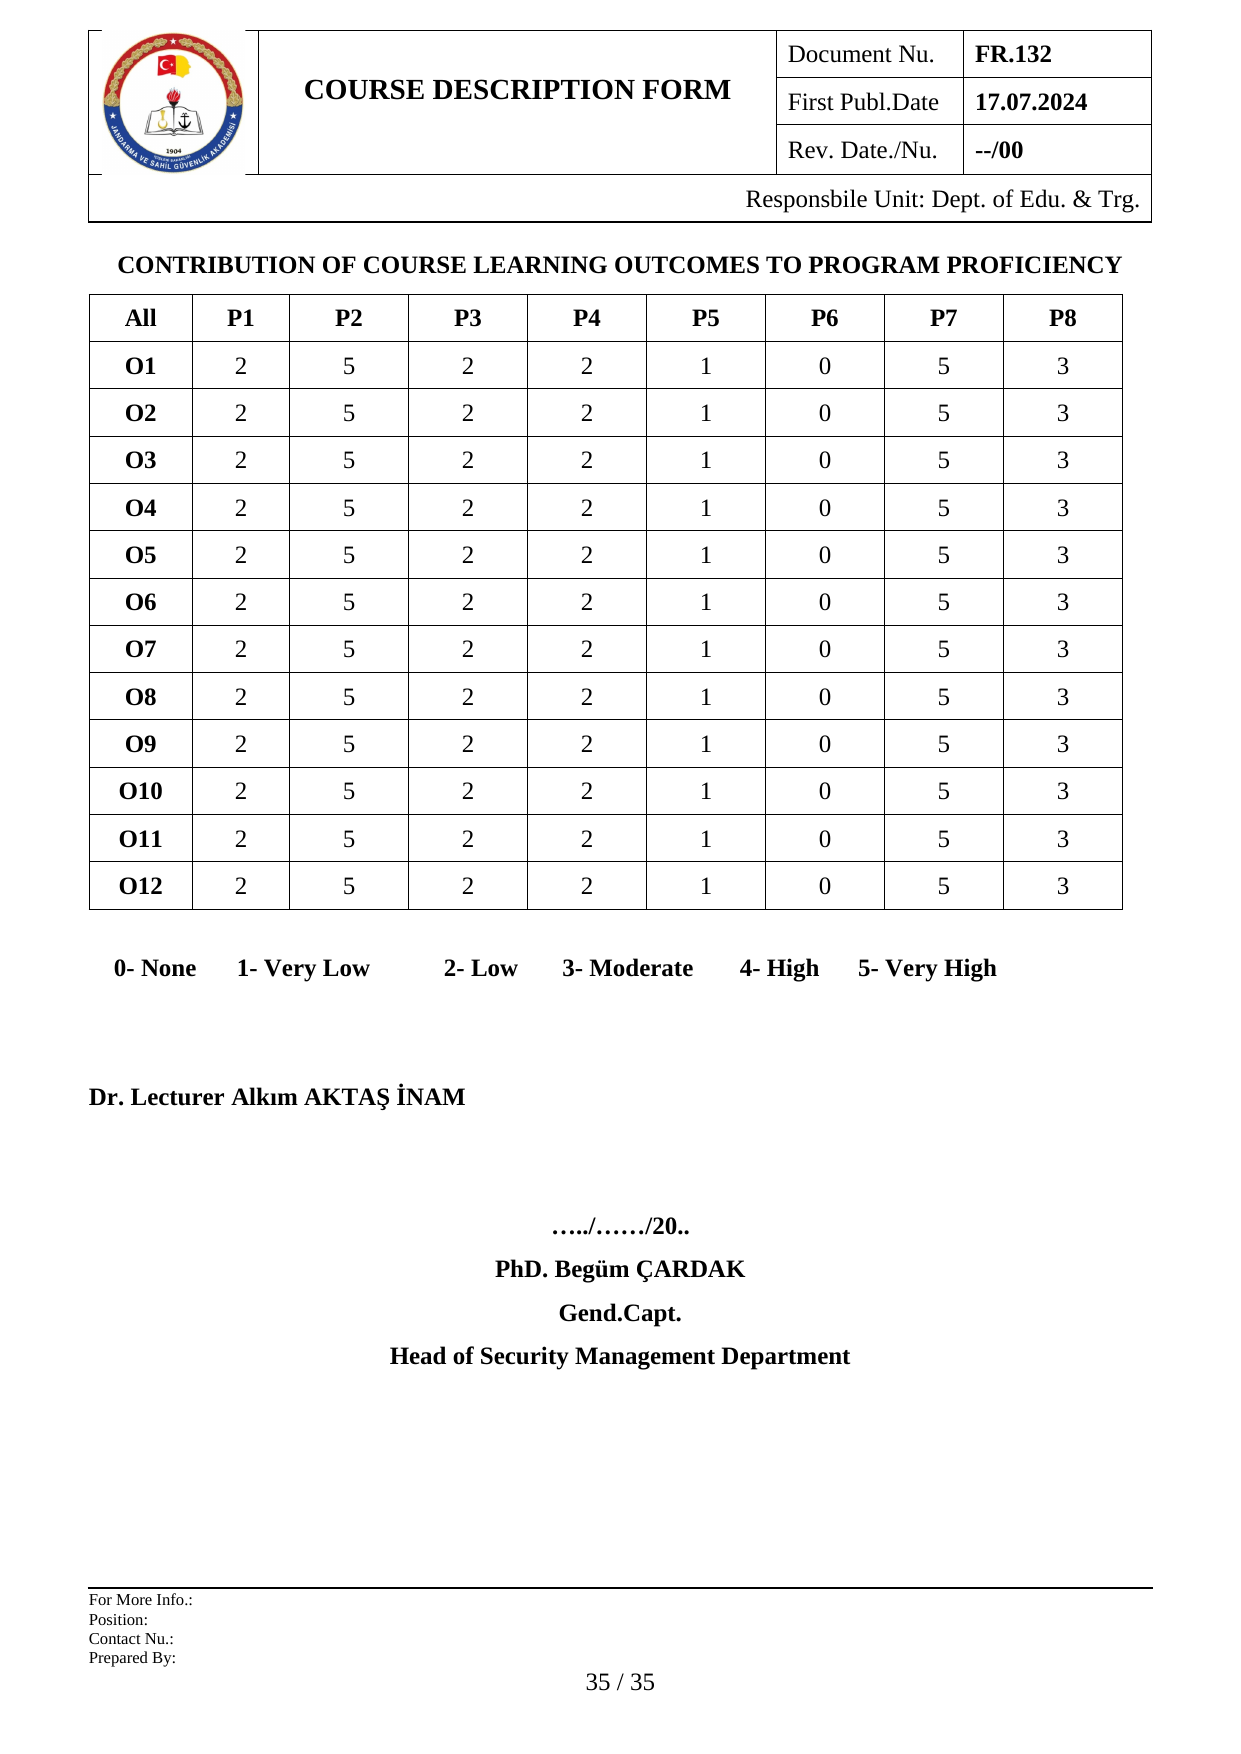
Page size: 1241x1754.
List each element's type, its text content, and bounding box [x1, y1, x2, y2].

table_cell 5 [290, 768, 408, 814]
table_cell 1 [647, 720, 765, 767]
table_cell O4 [90, 484, 192, 530]
table_cell 3 [1004, 768, 1122, 814]
table_cell 3 [1004, 437, 1122, 483]
table_cell 1 [647, 531, 765, 577]
table_cell 2 [193, 815, 289, 861]
table_cell 2 [193, 437, 289, 483]
table_cell 5 [885, 579, 1003, 625]
table_cell 5 [290, 862, 408, 908]
table_cell O10 [90, 768, 192, 814]
table_cell 5 [885, 437, 1003, 483]
table_cell 3 [1004, 579, 1122, 625]
table_cell 2 [193, 673, 289, 719]
table_cell 1 [647, 484, 765, 530]
table_cell 1 [647, 673, 765, 719]
table_cell 5 [290, 579, 408, 625]
table_cell 0 [766, 862, 884, 908]
text Dr. Lecturer Alkım AKTAŞ İNAM [89, 1082, 1152, 1111]
table_cell 2 [193, 484, 289, 530]
table_cell 2 [409, 862, 527, 908]
table_cell 2 [409, 768, 527, 814]
table_cell 0 [766, 579, 884, 625]
table_cell 3 [1004, 673, 1122, 719]
table_cell 0 [766, 626, 884, 672]
table_cell 2 [193, 342, 289, 388]
text …../……/20.. [89, 1211, 1152, 1240]
table_cell 2 [528, 342, 646, 388]
table_cell 2 [528, 720, 646, 767]
table_cell 2 [193, 579, 289, 625]
table_cell 2 [193, 531, 289, 577]
table_cell 2 [193, 720, 289, 767]
table_cell 2 [409, 342, 527, 388]
table_cell 1 [647, 815, 765, 861]
table_cell O9 [90, 720, 192, 767]
table_cell 1 [647, 768, 765, 814]
table_cell 5 [290, 626, 408, 672]
table_header All [90, 295, 192, 341]
table_cell 0 [766, 389, 884, 436]
table_cell 1 [647, 342, 765, 388]
table_cell 2 [528, 815, 646, 861]
table_cell 5 [290, 531, 408, 577]
table_cell 2 [409, 484, 527, 530]
table_cell 1 [647, 579, 765, 625]
table_cell 5 [290, 342, 408, 388]
table_cell 5 [885, 484, 1003, 530]
table_cell 3 [1004, 342, 1122, 388]
table_cell O5 [90, 531, 192, 577]
table_cell 5 [290, 815, 408, 861]
table_header P6 [766, 295, 884, 341]
table_cell 5 [885, 815, 1003, 861]
table_cell 2 [528, 579, 646, 625]
table_cell O8 [90, 673, 192, 719]
table_cell 2 [409, 437, 527, 483]
table_cell 2 [409, 626, 527, 672]
table_header P3 [409, 295, 527, 341]
table_cell 0 [766, 768, 884, 814]
text 0- None 1- Very Low 2- Low 3- Moderate 4- High 5- Very High [89, 953, 1152, 981]
table_cell 2 [409, 673, 527, 719]
table_cell 0 [766, 437, 884, 483]
table_cell 2 [409, 579, 527, 625]
table_cell 5 [885, 862, 1003, 908]
table_cell 0 [766, 484, 884, 530]
table_header P7 [885, 295, 1003, 341]
table_cell 2 [528, 862, 646, 908]
table_cell O6 [90, 579, 192, 625]
table_cell 2 [409, 389, 527, 436]
table_cell 2 [409, 815, 527, 861]
table_cell 3 [1004, 862, 1122, 908]
table_cell 2 [528, 389, 646, 436]
table_cell 3 [1004, 484, 1122, 530]
table_header P1 [193, 295, 289, 341]
table_cell 0 [766, 673, 884, 719]
table_cell 5 [290, 437, 408, 483]
table_cell 5 [290, 720, 408, 767]
table_cell O3 [90, 437, 192, 483]
text Gend.Capt. [89, 1298, 1152, 1326]
table_cell 0 [766, 815, 884, 861]
table_header P8 [1004, 295, 1122, 341]
picture [101, 30, 246, 175]
table_header P5 [647, 295, 765, 341]
table_cell O2 [90, 389, 192, 436]
table_cell O11 [90, 815, 192, 861]
table_cell 3 [1004, 389, 1122, 436]
table_header P2 [290, 295, 408, 341]
table_cell 2 [528, 626, 646, 672]
table_cell 1 [647, 437, 765, 483]
table_cell 3 [1004, 815, 1122, 861]
table_cell 2 [409, 531, 527, 577]
text PhD. Begüm ÇARDAK [89, 1254, 1152, 1283]
table_cell 1 [647, 862, 765, 908]
table_cell 5 [885, 389, 1003, 436]
table_cell 5 [290, 673, 408, 719]
table_cell 2 [193, 768, 289, 814]
text CONTRIBUTION OF COURSE LEARNING OUTCOMES TO PROGRAM PROFICIENCY [89, 251, 1152, 279]
table_cell 0 [766, 720, 884, 767]
table_cell 2 [528, 531, 646, 577]
table_cell 5 [290, 389, 408, 436]
table_cell 5 [885, 626, 1003, 672]
table_cell 0 [766, 342, 884, 388]
text Head of Security Management Department [89, 1341, 1152, 1369]
table_cell 2 [193, 389, 289, 436]
table_cell 5 [885, 720, 1003, 767]
table_cell 3 [1004, 720, 1122, 767]
table_cell 5 [290, 484, 408, 530]
table_cell 2 [528, 673, 646, 719]
table_cell 2 [409, 720, 527, 767]
table_cell 3 [1004, 626, 1122, 672]
table_cell O1 [90, 342, 192, 388]
table_header P4 [528, 295, 646, 341]
table_cell 5 [885, 342, 1003, 388]
table_cell 1 [647, 389, 765, 436]
table_cell 2 [528, 768, 646, 814]
table_cell 2 [528, 484, 646, 530]
table_cell 0 [766, 531, 884, 577]
table_cell 1 [647, 626, 765, 672]
table_cell 2 [193, 862, 289, 908]
table_cell 5 [885, 673, 1003, 719]
table_cell 5 [885, 768, 1003, 814]
table_cell 2 [528, 437, 646, 483]
table_cell 2 [193, 626, 289, 672]
table_cell 5 [885, 531, 1003, 577]
table_cell O7 [90, 626, 192, 672]
table_cell O12 [90, 862, 192, 908]
table_cell 3 [1004, 531, 1122, 577]
